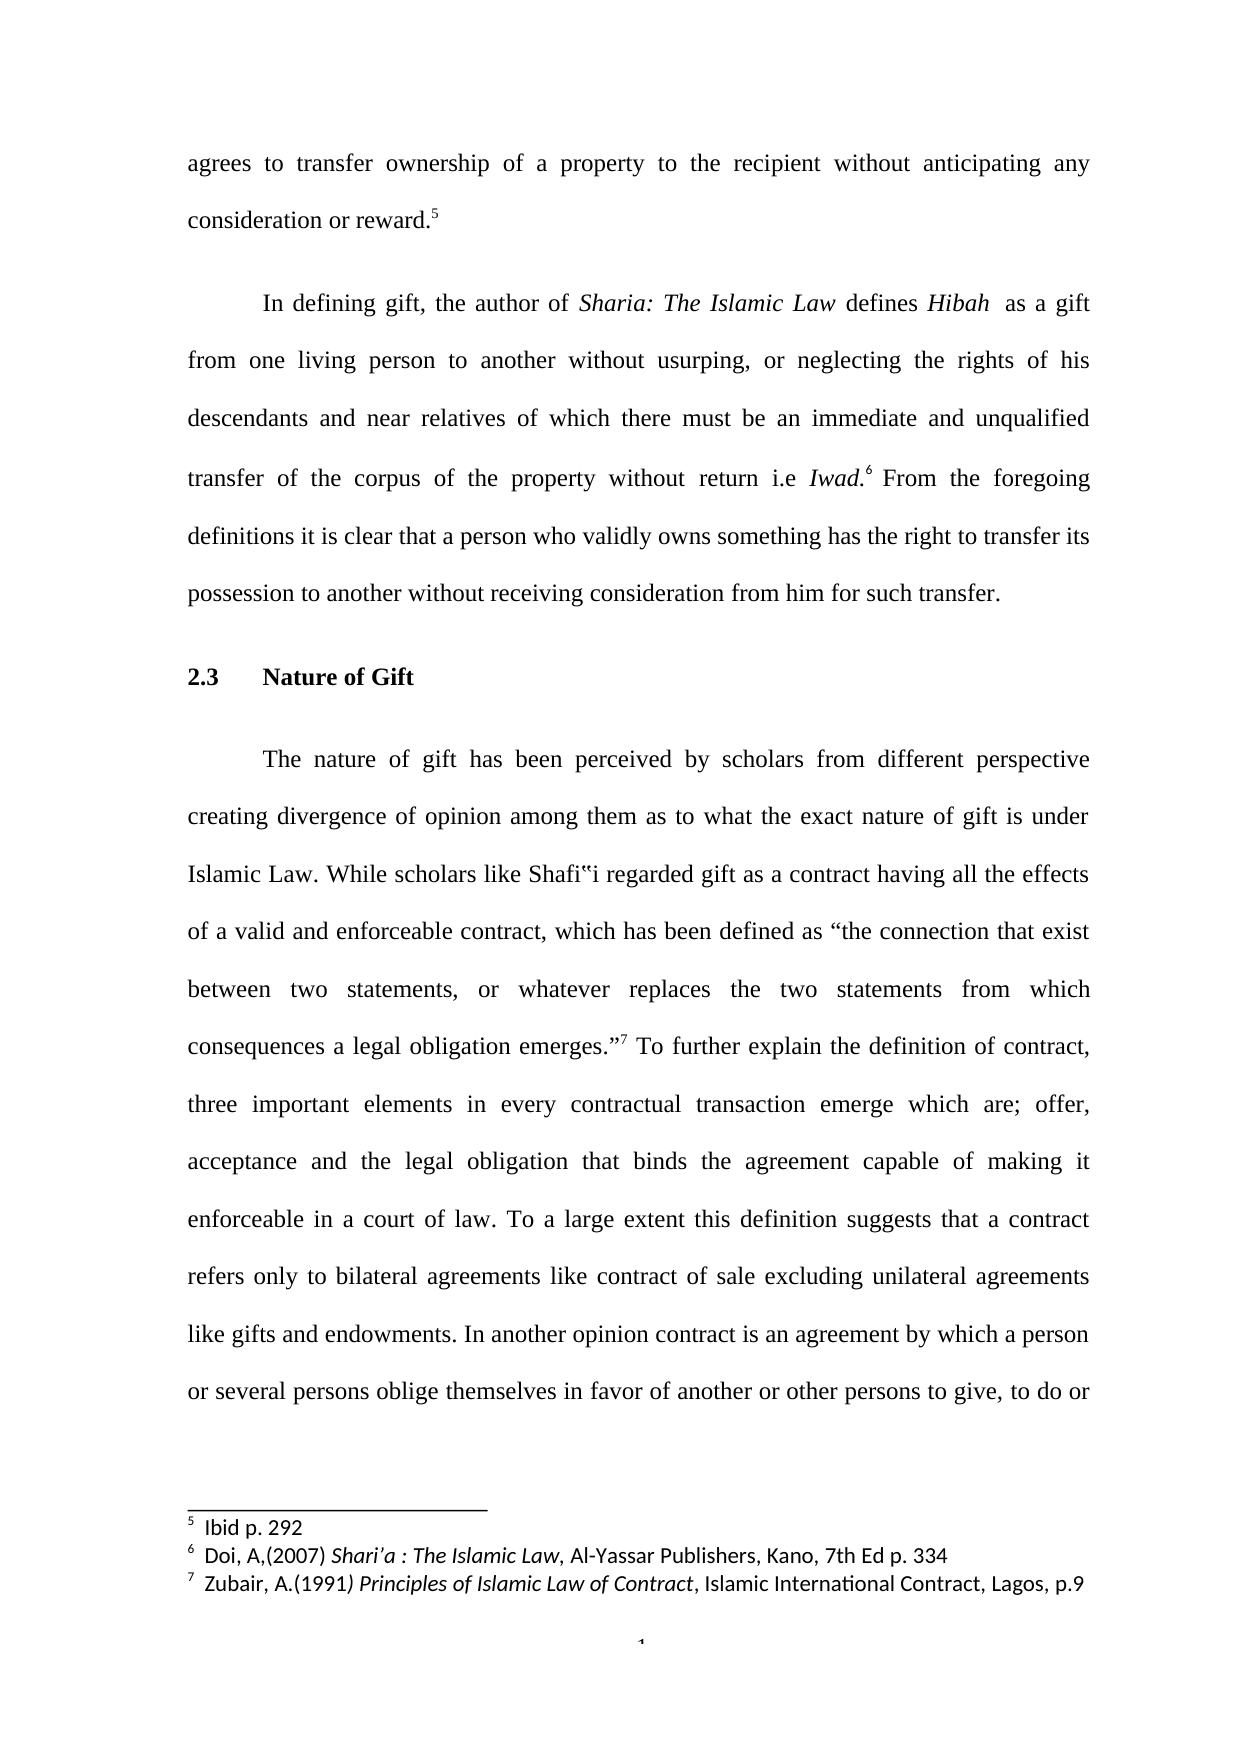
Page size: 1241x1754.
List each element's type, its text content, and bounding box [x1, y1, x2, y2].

text In defining gift, the author of Sharia: The Islamic Law defines Hibah as a gift from one living person to another without usurping, or neglecting the rights of his descendants and near relatives of which there must be an immediate and unqualified transfer of the corpus of the property without return i.e Iwad.6 From the foregoing definitions it is clear that a person who validly owns something has the right to transfer its possession to another without receiving consideration from him for such transfer. [187, 288, 1091, 607]
subtitle Nature of Gift [187, 662, 1109, 691]
text 7 Zubair, A.(1991) Principles of Islamic Law of Contract, Islamic International Contract, Lagos, p.9 [187, 1569, 1109, 1597]
text 5 Ibid p. 292 [187, 1513, 1109, 1541]
text The nature of gift has been perceived by scholars from different perspective creating divergence of opinion among them as to what the exact nature of gift is under Islamic Law. While scholars like Shafi‟i regarded gift as a contract having all the effects of a valid and enforceable contract, which has been defined as “the connection that exist between two statements, or whatever replaces the two statements from which consequences a legal obligation emerges.”7 To further explain the definition of contract, three important elements in every contractual transaction emerge which are; offer, acceptance and the legal obligation that binds the agreement capable of making it enforceable in a court of law. To a large extent this definition suggests that a contract refers only to bilateral agreements like contract of sale excluding unilateral agreements like gifts and endowments. In another opinion contract is an agreement by which a person or several persons oblige themselves in favor of another or other persons to give, to do or [187, 744, 1091, 1405]
text 6 Doi, A,(2007) Shari’a : The Islamic Law, Al-Yassar Publishers, Kano, 7th Ed p. 334 [187, 1541, 1109, 1569]
text agrees to transfer ownership of a property to the recipient without anticipating any consideration or reward.5 [187, 148, 1091, 234]
